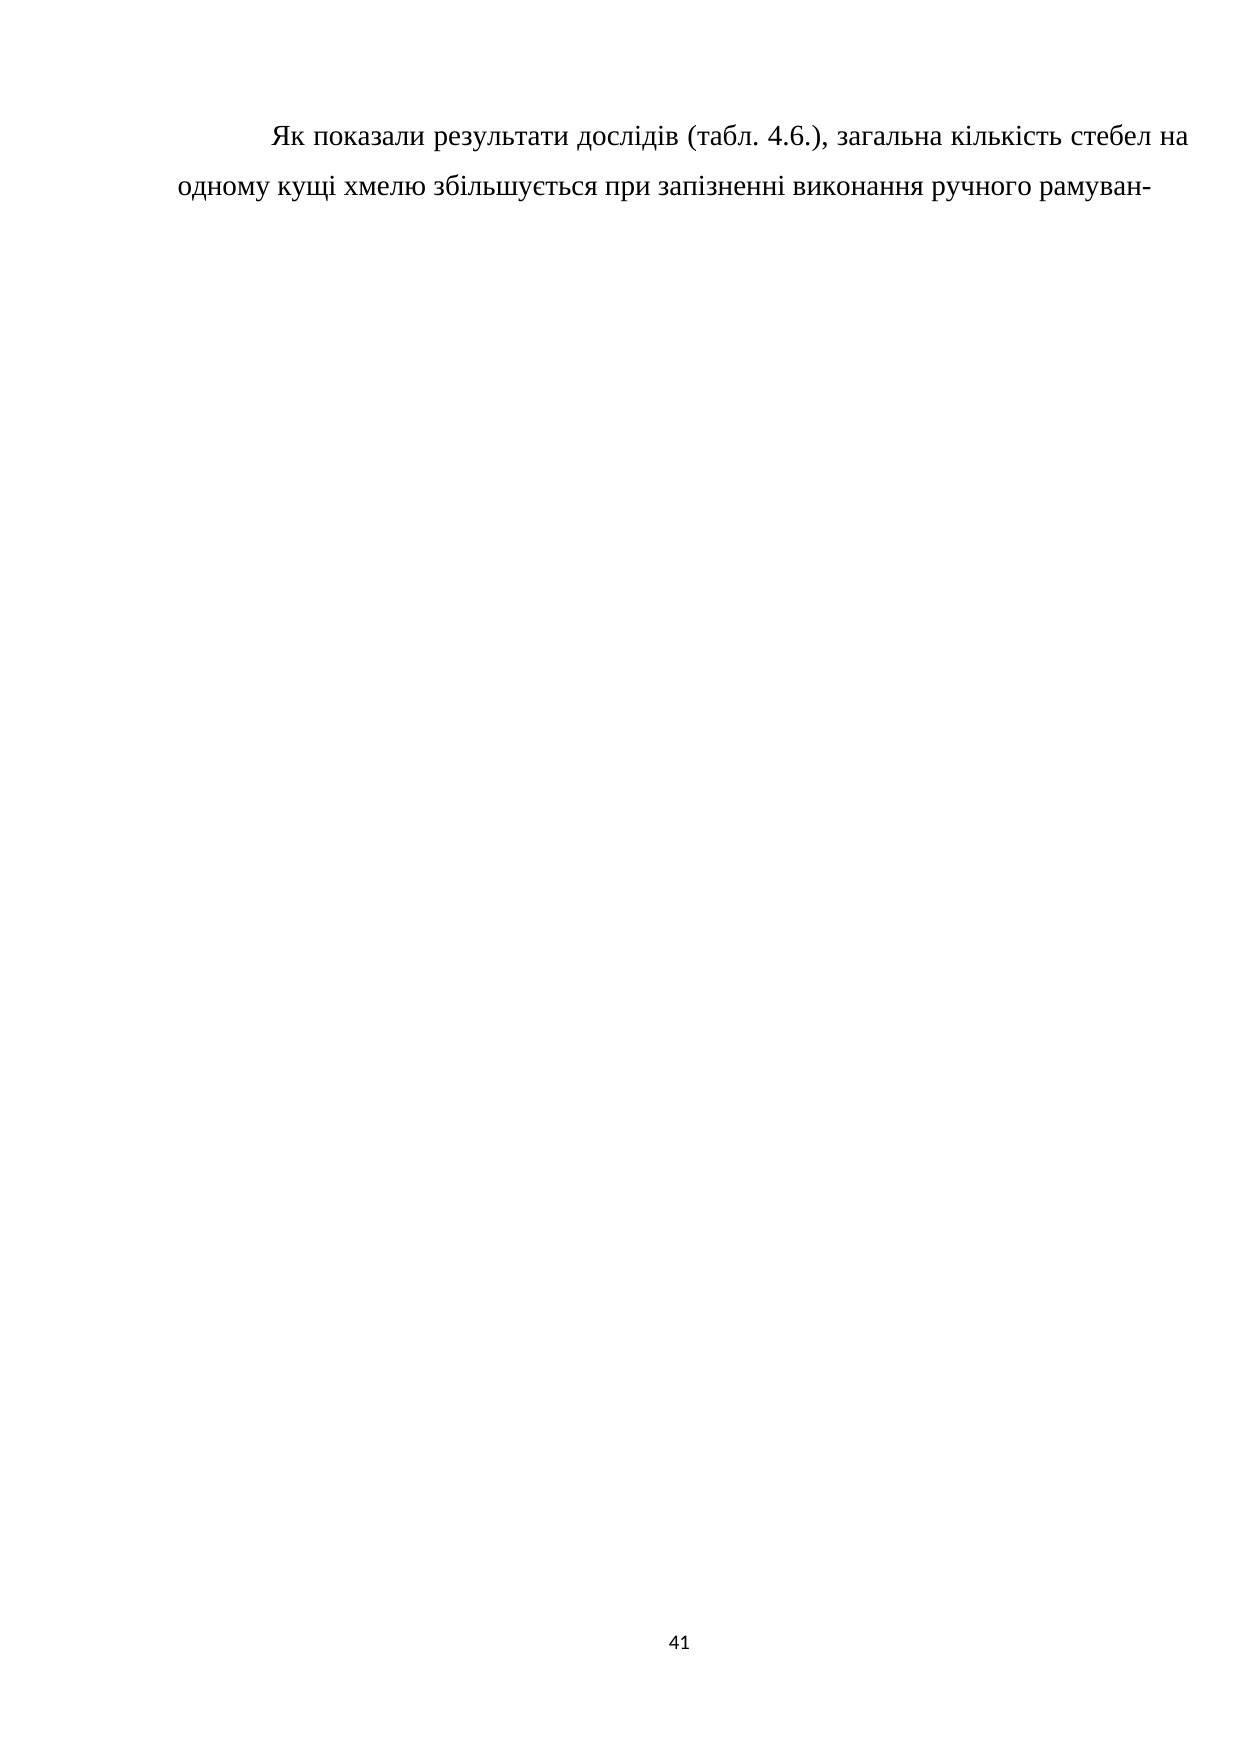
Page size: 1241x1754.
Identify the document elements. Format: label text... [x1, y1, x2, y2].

text Як показали результати дослідів (табл. 4.6.), загальна кількість стебел на одному кущі хмелю збільшується при запізненні виконання ручного рамуван- [177, 118, 1190, 202]
